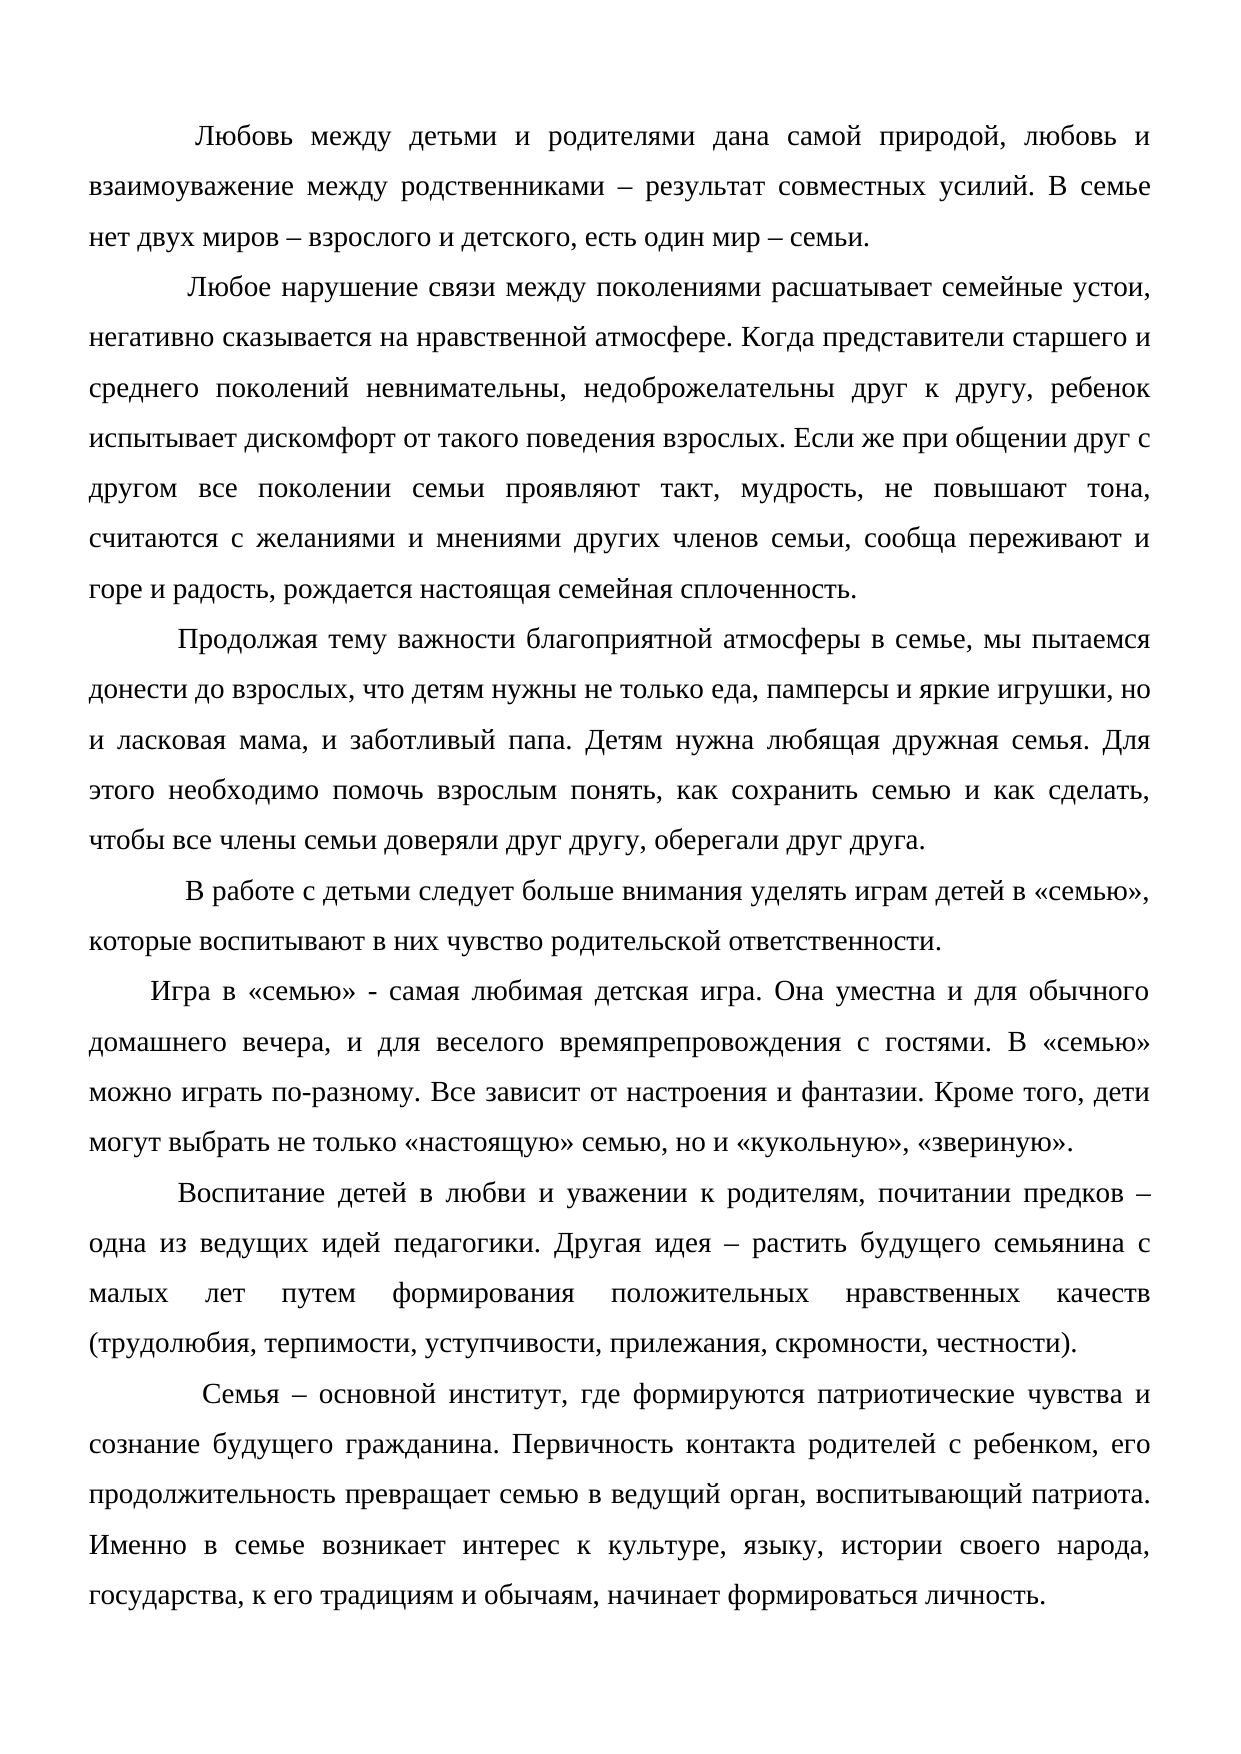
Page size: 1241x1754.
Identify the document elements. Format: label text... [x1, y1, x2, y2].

text Любовь между детьми и родителями дана самой природой, любовь и взаимоуважение между родственниками – результат совместных усилий. В семье нет двух миров – взрослого и детского, есть один мир – семьи. [88, 118, 1152, 252]
text Семья – основной институт, где формируются патриотические чувства и сознание будущего гражданина. Первичность контакта родителей с ребенком, его продолжительность превращает семью в ведущий орган, воспитывающий патриота. Именно в семье возникает интерес к культуре, языку, истории своего народа, государства, к его традициям и обычаям, начинает формироваться личность. [88, 1376, 1152, 1611]
text Любое нарушение связи между поколениями расшатывает семейные устои, негативно сказывается на нравственной атмосфере. Когда представители старшего и среднего поколений невнимательны, недоброжелательны друг к другу, ребенок испытывает дискомфорт от такого поведения взрослых. Если же при общении друг с другом все поколении семьи проявляют такт, мудрость, не повышают тона, считаются с желаниями и мнениями других членов семьи, сообща переживают и горе и радость, рождается настоящая семейная сплоченность. [88, 269, 1152, 604]
text Игра в «семью» - самая любимая детская игра. Она уместна и для обычного домашнего вечера, и для веселого времяпрепровождения с гостями. В «семью» можно играть по-разному. Все зависит от настроения и фантазии. Кроме того, дети могут выбрать не только «настоящую» семью, но и «кукольную», «звериную». [88, 973, 1152, 1158]
text В работе с детьми следует больше внимания уделять играм детей в «семью», которые воспитывают в них чувство родительской ответственности. [88, 873, 1152, 957]
text Воспитание детей в любви и уважении к родителям, почитании предков – одна из ведущих идей педагогики. Другая идея – растить будущего семьянина с малых лет путем формирования положительных нравственных качеств (трудолюбия, терпимости, уступчивости, прилежания, скромности, честности). [88, 1175, 1152, 1359]
text Продолжая тему важности благоприятной атмосферы в семье, мы пытаемся донести до взрослых, что детям нужны не только еда, памперсы и яркие игрушки, но и ласковая мама, и заботливый папа. Детям нужна любящая дружная семья. Для этого необходимо помочь взрослым понять, как сохранить семью и как сделать, чтобы все члены семьи доверяли друг другу, оберегали друг друга. [88, 621, 1152, 856]
